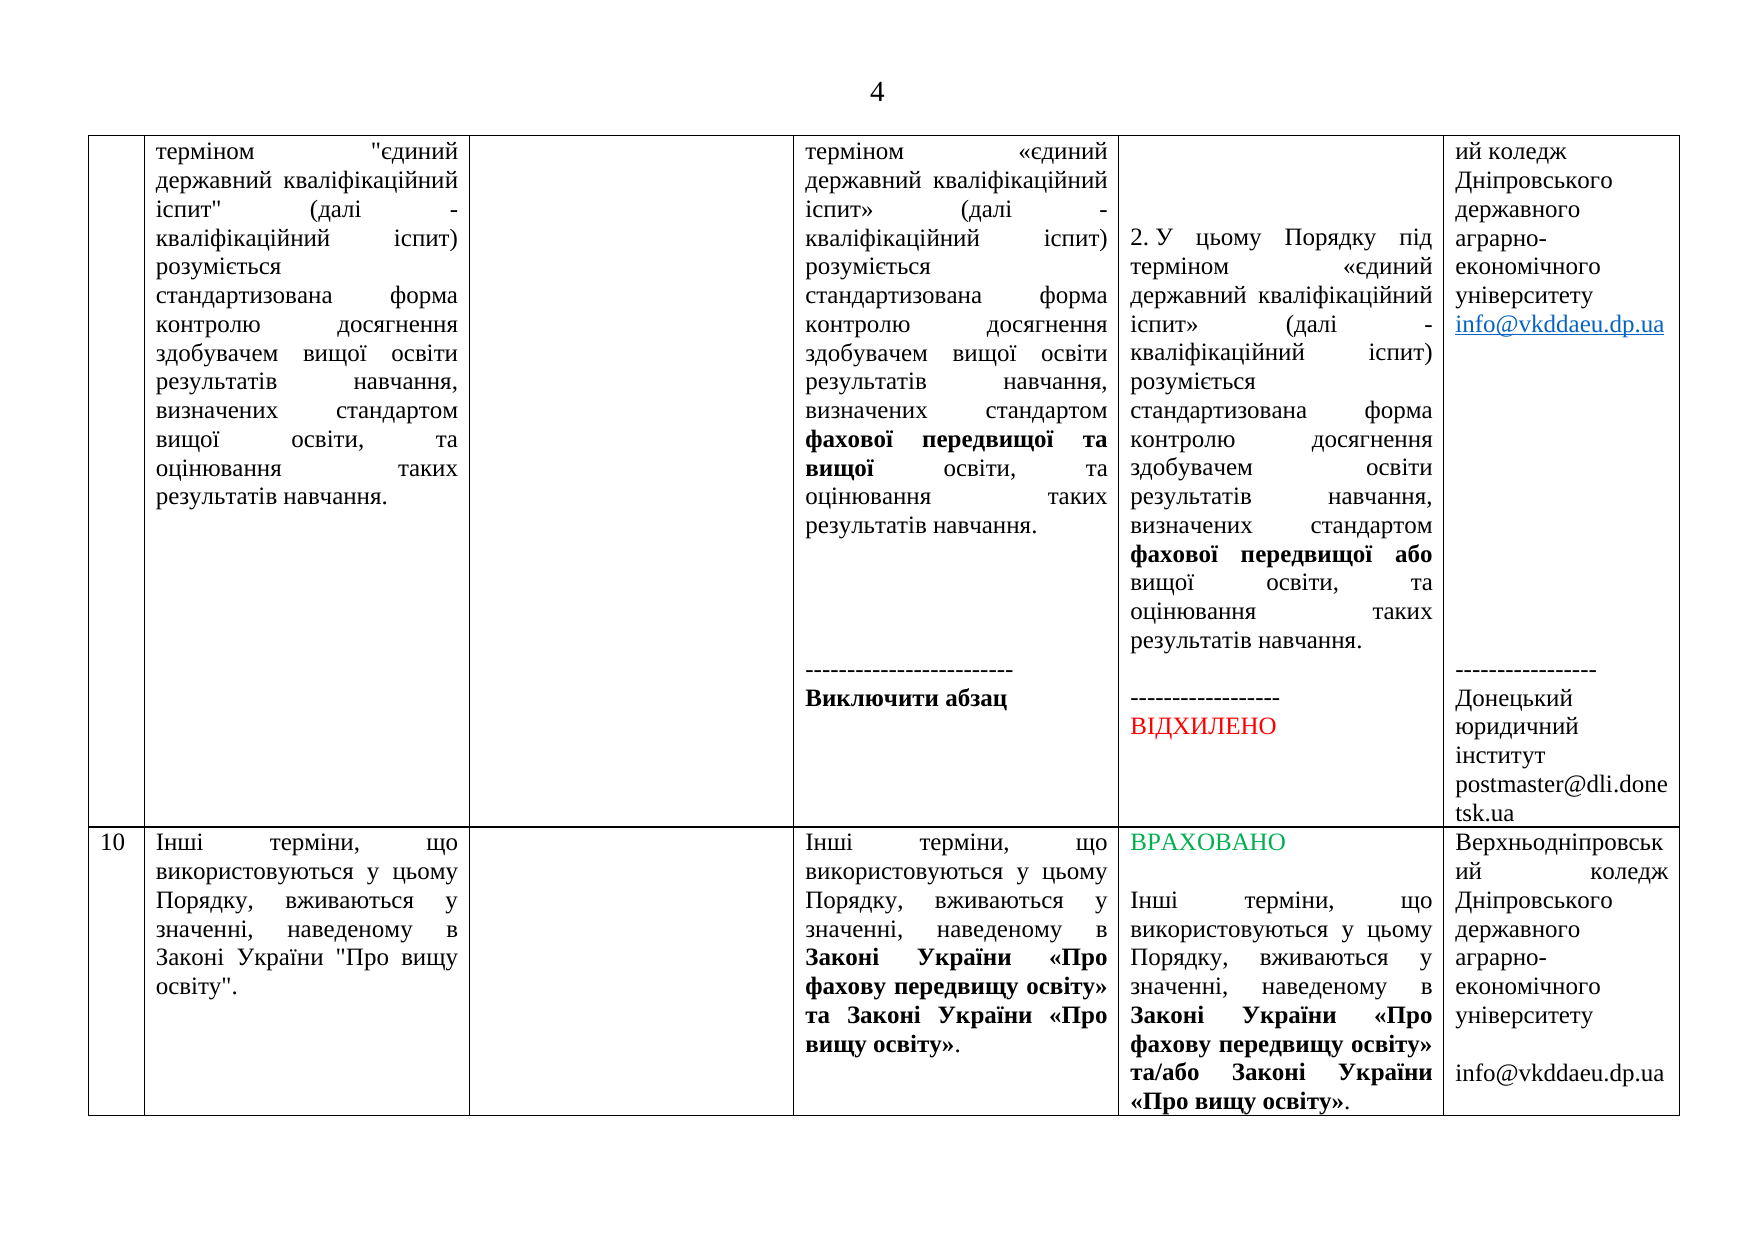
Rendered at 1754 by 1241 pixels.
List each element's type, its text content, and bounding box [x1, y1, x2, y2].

table_cell 10 [89, 828, 144, 1115]
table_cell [1444, 136, 1679, 826]
table_cell ВРАХОВАНО Інші терміни, що використовуються у цьому Порядку, вживаються у значенні, наведеному в Законі України «Про фахову передвищу освіту» та/або Законі України «Про вищу освіту». [1119, 828, 1443, 1115]
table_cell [794, 136, 1118, 826]
table_cell Інші терміни, що використовуються у цьому Порядку, вживаються у значенні, наведеному в Законі України "Про вищу освіту". [145, 828, 469, 1115]
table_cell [1119, 136, 1443, 826]
table_cell Верхньодніпровський коледж Дніпровського державного аграрно-економічного університету info@vkddaeu.dp.ua [1444, 828, 1679, 1115]
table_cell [145, 136, 469, 826]
table_cell [470, 136, 793, 826]
table_cell 9 [89, 136, 144, 826]
table_cell Інші терміни, що використовуються у цьому Порядку, вживаються у значенні, наведеному в Законі України «Про фахову передвищу освіту» та Законі України «Про вищу освіту». [794, 828, 1118, 1115]
table_cell [470, 828, 793, 1115]
